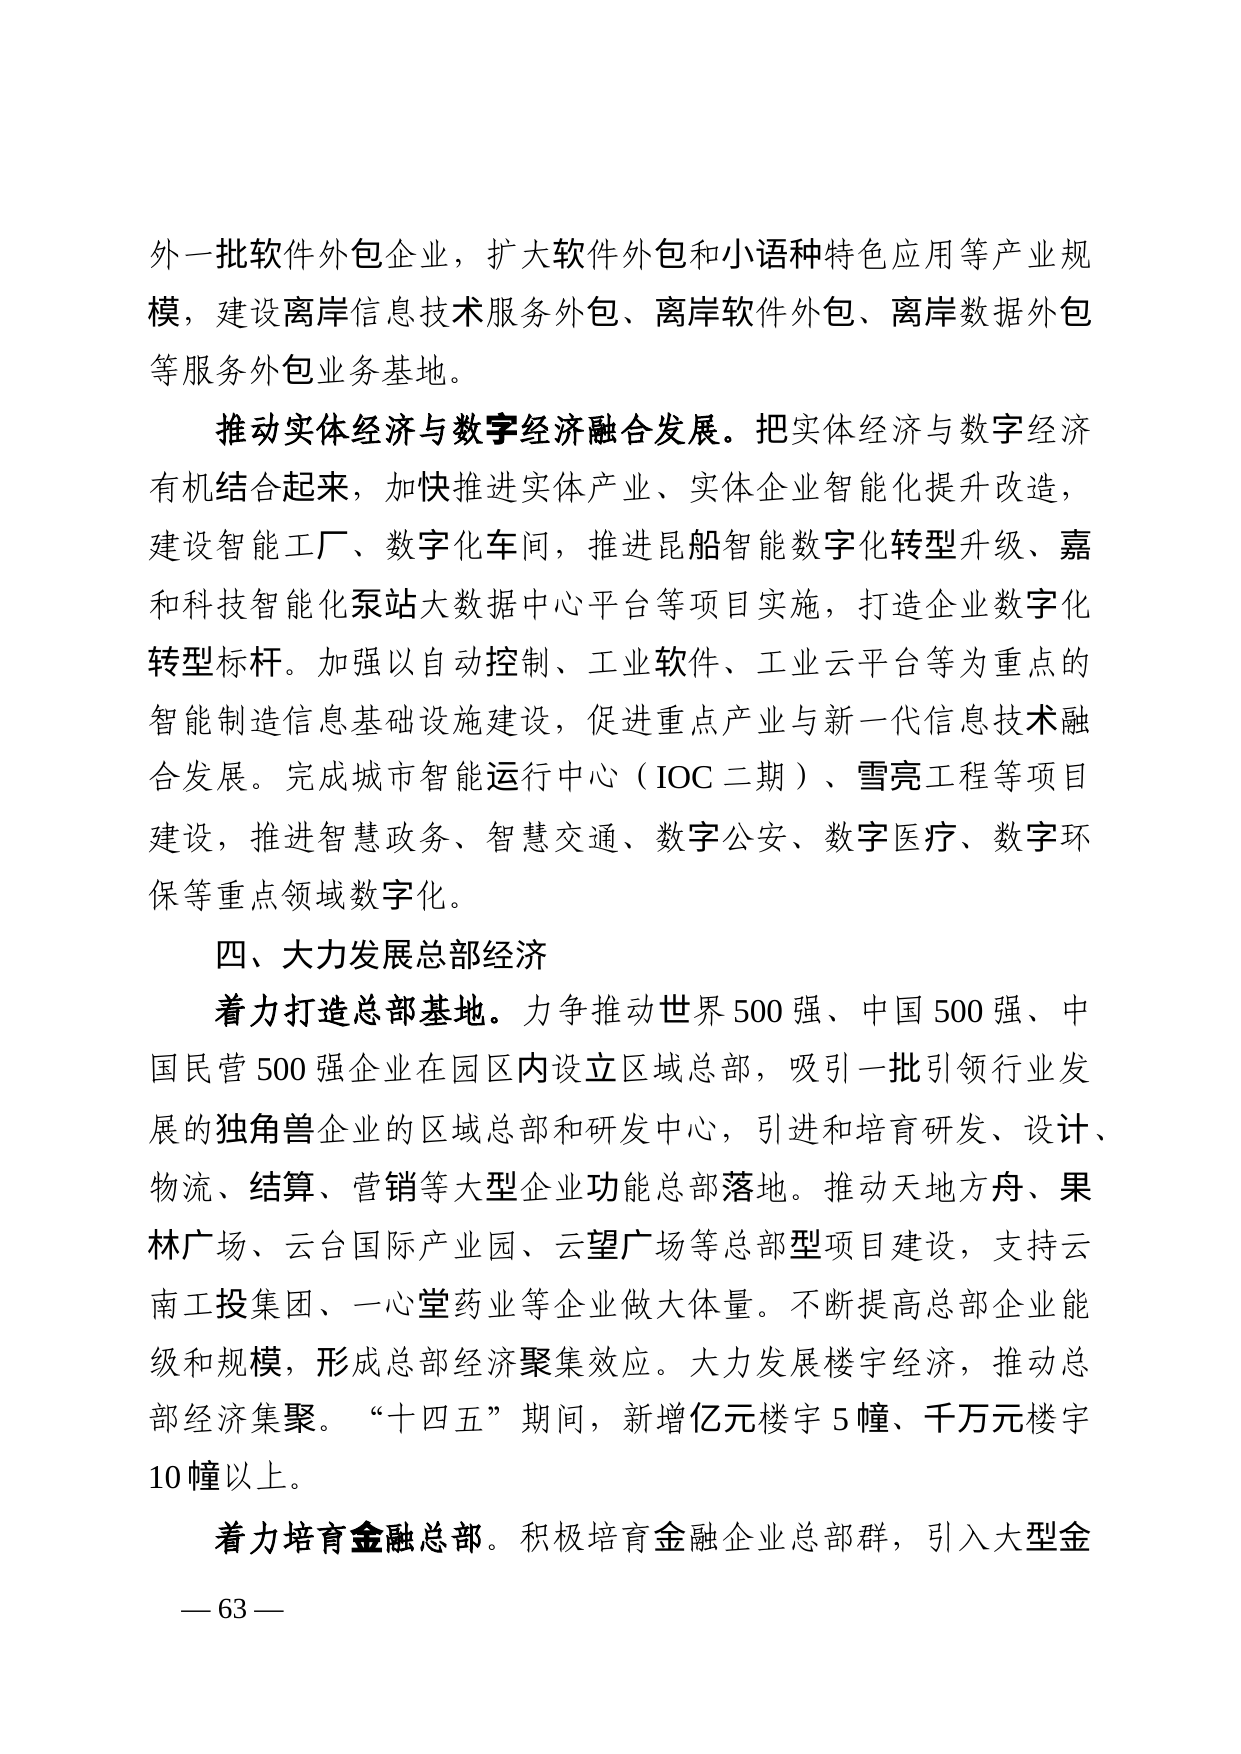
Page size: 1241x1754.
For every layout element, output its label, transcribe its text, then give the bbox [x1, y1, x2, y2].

text 推动实体经济与数字经济融合发展。把实体经济与数字经济有机结合起来，加快推进实体产业、实体企业智能化提升改造，建设智能工厂、数字化车间，推进昆船智能数字化转型升级、嘉和科技智能化泵站大数据中心平台等项目实施，打造企业数字化转型标杆。加强以自动控制、工业软件、工业云平台等为重点的智能制造信息基础设施建设，促进重点产业与新一代信息技术融合发展。完成城市智能运行中心（IOC二期）、雪亮工程等项目建设，推进智慧政务、智慧交通、数字公安、数字医疗、数字环保等重点领域数字化。 [148, 388, 1092, 913]
text 着力打造总部基地。力争推动世界500强、中国500强、中国民营500强企业在园区内设立区域总部，吸引一批引领行业发展的独角兽企业的区域总部和研发中心，引进和培育研发、设计、物流、结算、营销等大型企业功能总部落地。推动天地方舟、果林广场、云台国际产业园、云望广场等总部型项目建设，支持云南工投集团、一心堂药业等企业做大体量。不断提高总部企业能级和规模，形成总部经济聚集效应。大力发展楼宇经济，推动总部经济集聚。“十四五”期间，新增亿元楼宇5幢、千万元楼宇10幢以上。 [148, 971, 1092, 1496]
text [148, 213, 1092, 388]
text 四、大力发展总部经济 [148, 913, 1092, 971]
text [148, 1496, 1092, 1554]
